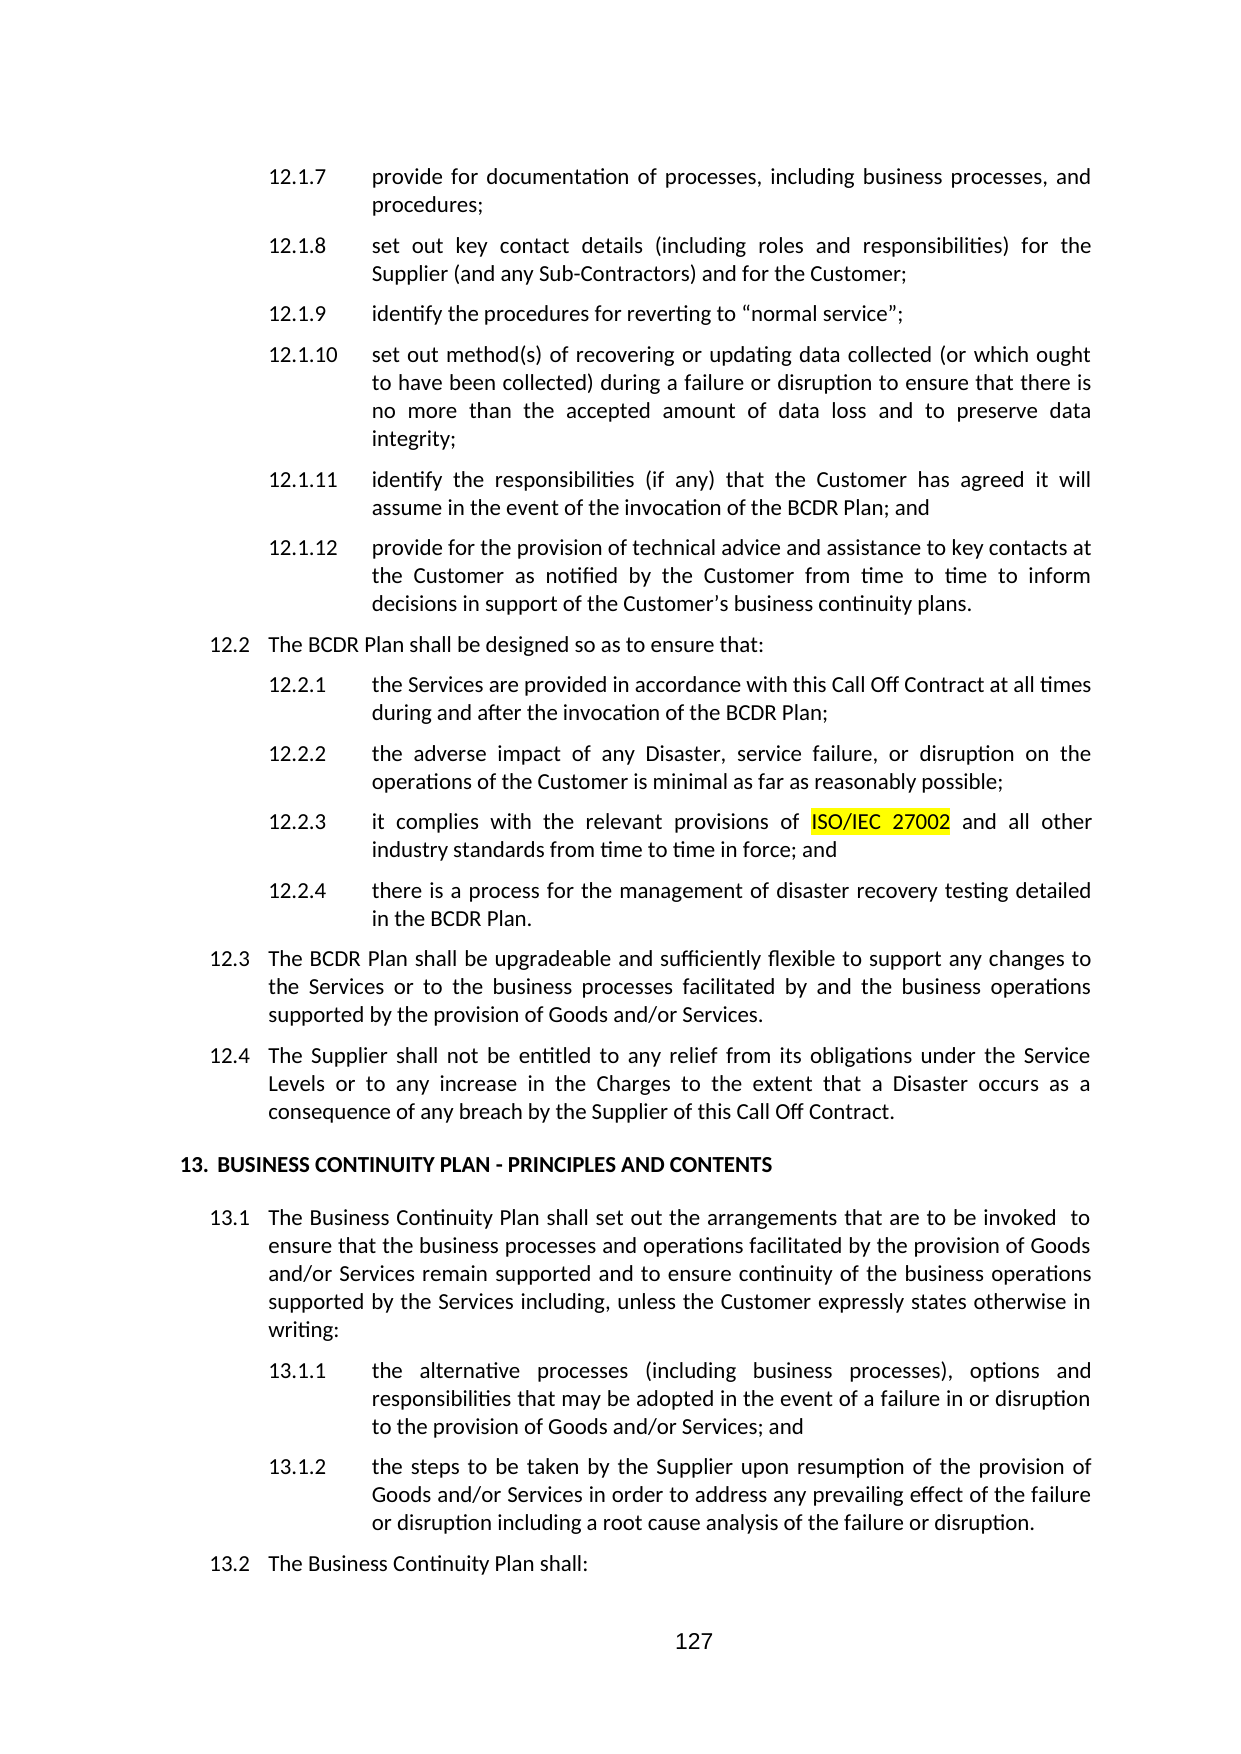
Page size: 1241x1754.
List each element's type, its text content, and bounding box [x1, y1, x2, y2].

text there is a process for the management of disaster recovery testing detailed in the BCDR Plan. [268, 876, 1093, 932]
text the adverse impact of any Disaster, service failure, or disruption on the operations of the Customer is minimal as far as reasonably possible; [268, 739, 1093, 795]
text The Business Continuity Plan shall: [209, 1549, 1093, 1577]
text set out key contact details (including roles and responsibilities) for the Supplier (and any Sub-Contractors) and for the Customer; [268, 231, 1093, 287]
subtitle BUSINESS CONTINUITY PLAN - PRINCIPLES AND CONTENTS [179, 1150, 1093, 1178]
text The BCDR Plan shall be upgradeable and sufficiently flexible to support any changes to the Services or to the business processes facilitated by and the business operations supported by the provision of Goods and/or Services. [209, 944, 1093, 1028]
text The Supplier shall not be entitled to any relief from its obligations under the Service Levels or to any increase in the Charges to the extent that a Disaster occurs as a consequence of any breach by the Supplier of this Call Off Contract. [209, 1041, 1093, 1125]
text The BCDR Plan shall be designed so as to ensure that: [209, 630, 1093, 658]
text the steps to be taken by the Supplier upon resumption of the provision of Goods and/or Services in order to address any prevailing effect of the failure or disruption including a root cause analysis of the failure or disruption. [268, 1452, 1093, 1536]
text the alternative processes (including business processes), options and responsibilities that may be adopted in the event of a failure in or disruption to the provision of Goods and/or Services; and [268, 1356, 1093, 1440]
text the Services are provided in accordance with this Call Off Contract at all times during and after the invocation of the BCDR Plan; [268, 670, 1093, 726]
text The Business Continuity Plan shall set out the arrangements that are to be invoked to ensure that the business processes and operations facilitated by the provision of Goods and/or Services remain supported and to ensure continuity of the business operations supported by the Services including, unless the Customer expressly states otherwise in writing: [209, 1203, 1093, 1343]
text identify the procedures for reverting to “normal service”; [268, 299, 1093, 328]
text identify the responsibilities (if any) that the Customer has agreed it will assume in the event of the invocation of the BCDR Plan; and [268, 465, 1093, 521]
text provide for the provision of technical advice and assistance to key contacts at the Customer as notified by the Customer from time to time to inform decisions in support of the Customer’s business continuity plans. [268, 533, 1093, 617]
text set out method(s) of recovering or updating data collected (or which ought to have been collected) during a failure or disruption to ensure that there is no more than the accepted amount of data loss and to preserve data integrity; [268, 340, 1093, 452]
text provide for documentation of processes, including business processes, and procedures; [268, 162, 1093, 218]
text it complies with the relevant provisions of ISO/IEC 27002 and all other industry standards from time to time in force; and [268, 807, 1093, 863]
